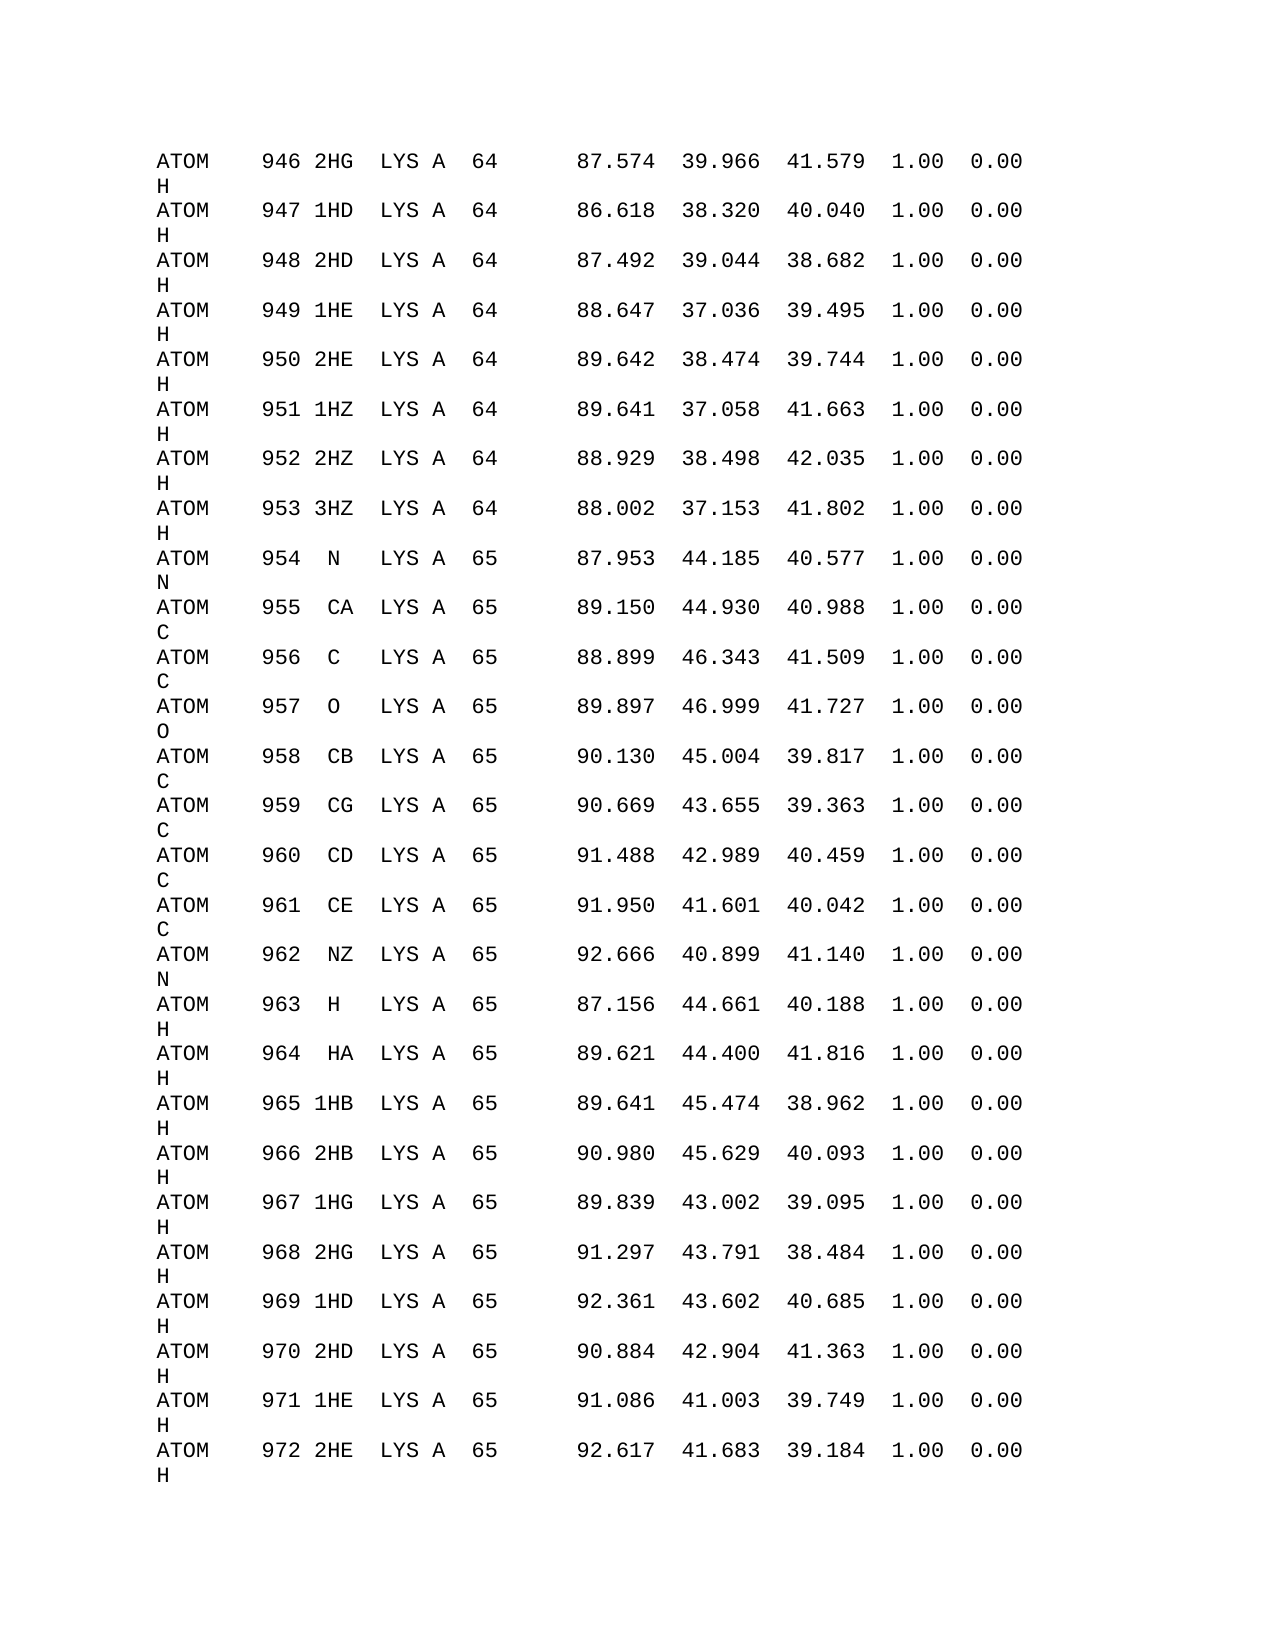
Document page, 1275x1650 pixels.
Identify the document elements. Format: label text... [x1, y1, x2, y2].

text ATOM 964 HA LYS A 65 89.621 44.400 41.816 1.00 0.00 H [156, 1042, 1118, 1092]
text ATOM 967 1HG LYS A 65 89.839 43.002 39.095 1.00 0.00 H [156, 1191, 1118, 1241]
text ATOM 954 N LYS A 65 87.953 44.185 40.577 1.00 0.00 N [156, 547, 1118, 596]
text ATOM 960 CD LYS A 65 91.488 42.989 40.459 1.00 0.00 C [156, 844, 1118, 894]
text ATOM 966 2HB LYS A 65 90.980 45.629 40.093 1.00 0.00 H [156, 1142, 1118, 1191]
text ATOM 953 3HZ LYS A 64 88.002 37.153 41.802 1.00 0.00 H [156, 497, 1118, 547]
text ATOM 949 1HE LYS A 64 88.647 37.036 39.495 1.00 0.00 H [156, 299, 1118, 348]
text ATOM 965 1HB LYS A 65 89.641 45.474 38.962 1.00 0.00 H [156, 1092, 1118, 1142]
text ATOM 970 2HD LYS A 65 90.884 42.904 41.363 1.00 0.00 H [156, 1340, 1118, 1389]
text ATOM 950 2HE LYS A 64 89.642 38.474 39.744 1.00 0.00 H [156, 348, 1118, 398]
text ATOM 947 1HD LYS A 64 86.618 38.320 40.040 1.00 0.00 H [156, 199, 1118, 249]
text ATOM 962 NZ LYS A 65 92.666 40.899 41.140 1.00 0.00 N [156, 943, 1118, 993]
text ATOM 955 CA LYS A 65 89.150 44.930 40.988 1.00 0.00 C [156, 596, 1118, 646]
text ATOM 971 1HE LYS A 65 91.086 41.003 39.749 1.00 0.00 H [156, 1389, 1118, 1439]
text ATOM 969 1HD LYS A 65 92.361 43.602 40.685 1.00 0.00 H [156, 1290, 1118, 1340]
text ATOM 968 2HG LYS A 65 91.297 43.791 38.484 1.00 0.00 H [156, 1241, 1118, 1290]
text ATOM 963 H LYS A 65 87.156 44.661 40.188 1.00 0.00 H [156, 993, 1118, 1042]
text ATOM 952 2HZ LYS A 64 88.929 38.498 42.035 1.00 0.00 H [156, 447, 1118, 497]
text ATOM 957 O LYS A 65 89.897 46.999 41.727 1.00 0.00 O [156, 695, 1118, 745]
text ATOM 959 CG LYS A 65 90.669 43.655 39.363 1.00 0.00 C [156, 794, 1118, 844]
text ATOM 946 2HG LYS A 64 87.574 39.966 41.579 1.00 0.00 H [156, 150, 1118, 199]
text ATOM 956 C LYS A 65 88.899 46.343 41.509 1.00 0.00 C [156, 646, 1118, 695]
text ATOM 948 2HD LYS A 64 87.492 39.044 38.682 1.00 0.00 H [156, 249, 1118, 299]
text ATOM 961 CE LYS A 65 91.950 41.601 40.042 1.00 0.00 C [156, 894, 1118, 943]
text ATOM 951 1HZ LYS A 64 89.641 37.058 41.663 1.00 0.00 H [156, 398, 1118, 447]
text ATOM 958 CB LYS A 65 90.130 45.004 39.817 1.00 0.00 C [156, 745, 1118, 794]
text ATOM 972 2HE LYS A 65 92.617 41.683 39.184 1.00 0.00 H [156, 1439, 1118, 1489]
